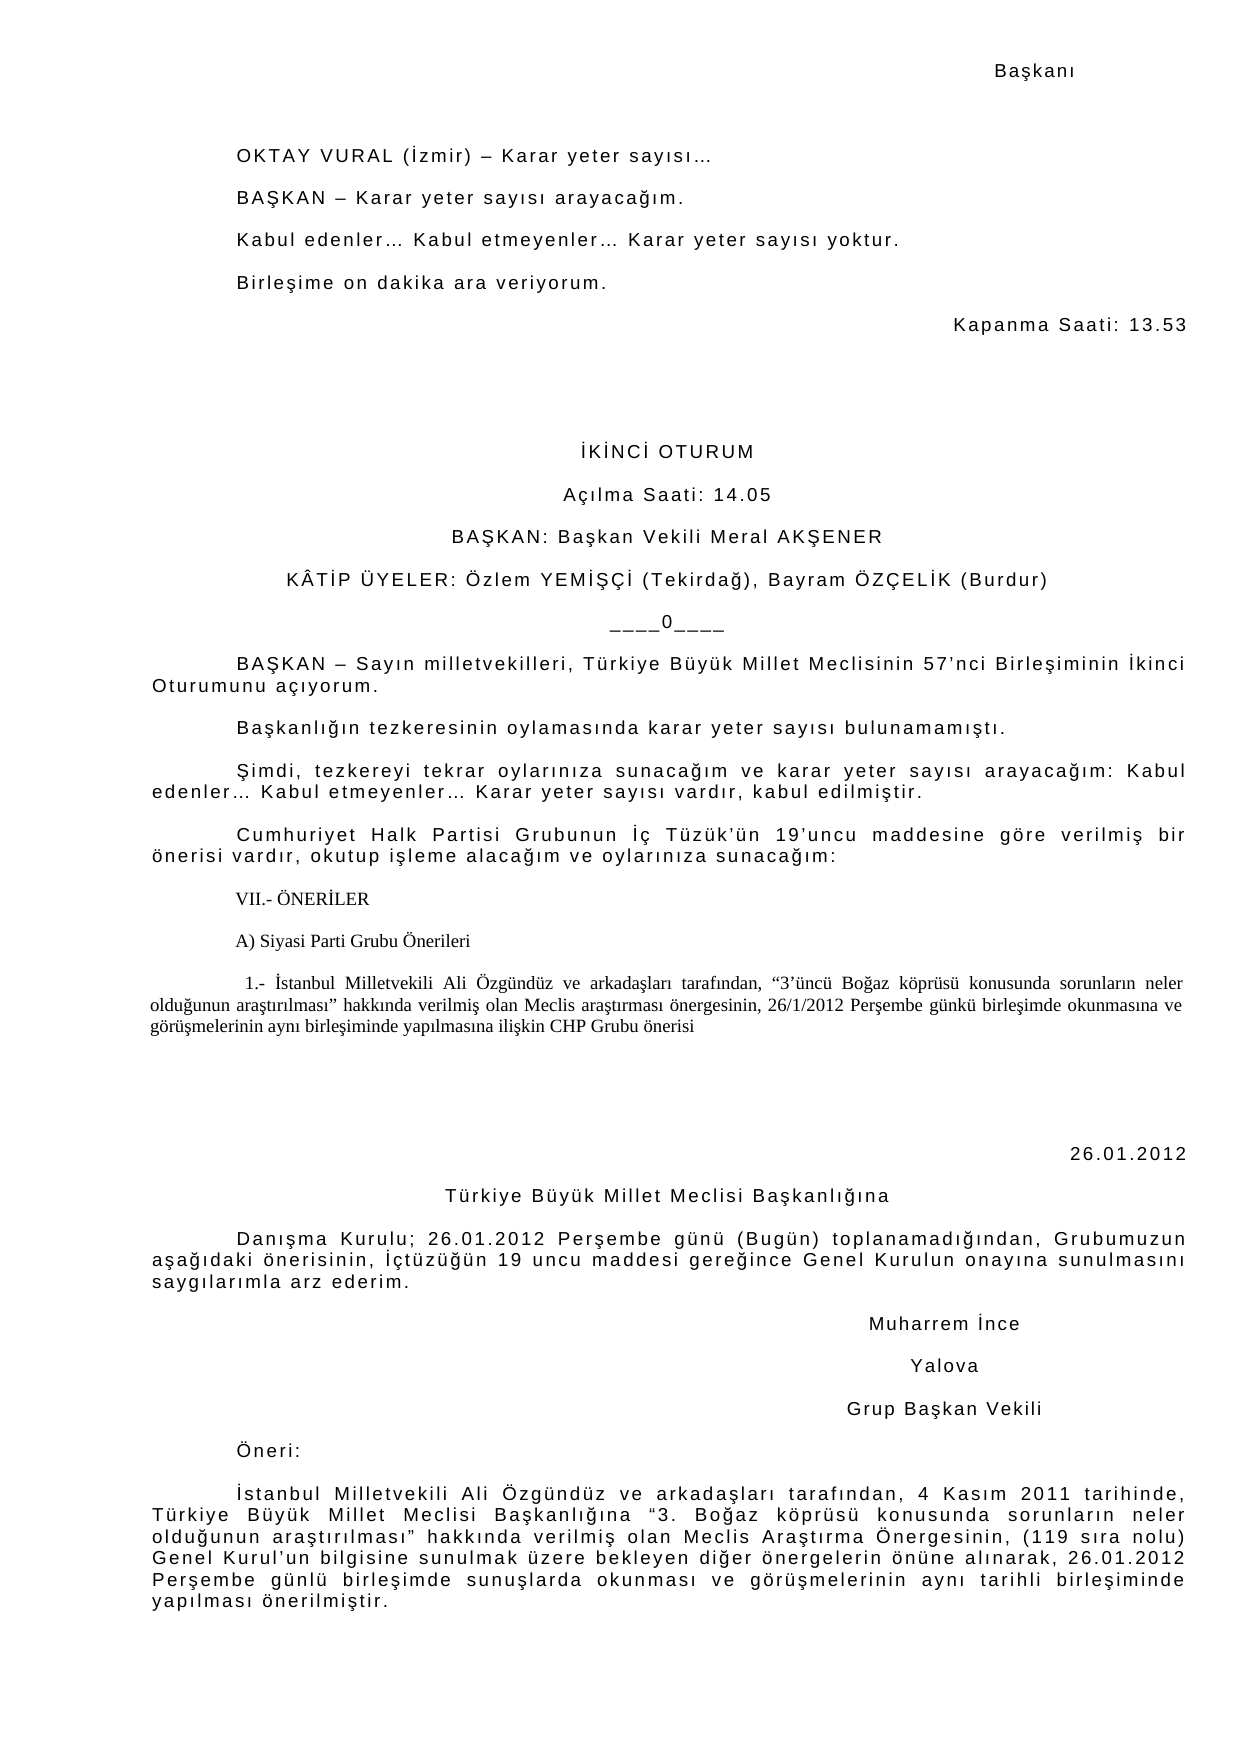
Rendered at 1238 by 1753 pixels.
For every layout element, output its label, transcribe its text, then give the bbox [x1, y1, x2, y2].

text KÂTİP ÜYELER: Özlem YEMİŞÇİ (Tekirdağ), Bayram ÖZÇELİK (Burdur) [148, 568, 1186, 590]
text İKİNCİ OTURUM [148, 441, 1186, 463]
text Açılma Saati: 14.05 [148, 484, 1186, 505]
text Yalova [152, 1355, 1186, 1377]
text Başkanlığın tezkeresinin oylamasında karar yeter sayısı bulunamamıştı. [152, 717, 1186, 739]
text Cumhuriyet Halk Partisi Grubunun İç Tüzük’ün 19’uncu maddesine göre verilmiş bir önerisi vardır, okutup işleme alacağım ve oylarınıza sunacağım: [152, 823, 1186, 867]
text BAŞKAN: Başkan Vekili Meral AKŞENER [148, 526, 1186, 548]
text 1.- İstanbul Milletvekili Ali Özgündüz ve arkadaşları tarafından, “3’üncü Boğaz köprüsü konusunda sorunların neler olduğunun araştırılması” hakkında verilmiş olan Meclis araştırması önergesinin, 26/1/2012 Perşembe günkü birleşimde okunmasına ve görüşmelerinin aynı birleşiminde yapılmasına ilişkin CHP Grubu önerisi [150, 972, 1184, 1037]
text VII.- ÖNERİLER [150, 887, 1184, 909]
text Grup Başkan Vekili [152, 1398, 1186, 1419]
text Türkiye Büyük Millet Meclisi Başkanlığına [148, 1185, 1186, 1207]
text Şimdi, tezkereyi tekrar oylarınıza sunacağım ve karar yeter sayısı arayacağım: Kabul edenler… Kabul etmeyenler… Karar yeter sayısı vardır, kabul edilmiştir. [152, 759, 1186, 803]
text ____0____ [148, 611, 1186, 632]
text Danışma Kurulu; 26.01.2012 Perşembe günü (Bugün) toplanamadığından, Grubumuzun aşağıdaki önerisinin, İçtüzüğün 19 uncu maddesi gereğince Genel Kurulun onayına sunulmasını saygılarımla arz ederim. [152, 1227, 1186, 1292]
text 26.01.2012 [152, 1143, 1186, 1164]
text BAŞKAN – Karar yeter sayısı arayacağım. [152, 187, 1186, 208]
text Öneri: [152, 1440, 1186, 1462]
text Başkanı [152, 60, 1186, 81]
text BAŞKAN – Sayın milletvekilleri, Türkiye Büyük Millet Meclisinin 57’nci Birleşiminin İkinci Oturumunu açıyorum. [152, 653, 1186, 696]
text Kabul edenler… Kabul etmeyenler… Karar yeter sayısı yoktur. [152, 229, 1186, 251]
text Kapanma Saati: 13.53 [152, 314, 1186, 336]
text İstanbul Milletvekili Ali Özgündüz ve arkadaşları tarafından, 4 Kasım 2011 tarihinde, Türkiye Büyük Millet Meclisi Başkanlığına “3. Boğaz köprüsü konusunda sorunların neler olduğunun araştırılması” hakkında verilmiş olan Meclis Araştırma Önergesinin, (119 sıra nolu) Genel Kurul’un bilgisine sunulmak üzere bekleyen diğer önergelerin önüne alınarak, 26.01.2012 Perşembe günlü birleşimde sunuşlarda okunması ve görüşmelerinin aynı tarihli birleşiminde yapılması önerilmiştir. [152, 1482, 1186, 1612]
text A) Siyasi Parti Grubu Önerileri [150, 930, 1184, 951]
text OKTAY VURAL (İzmir) – Karar yeter sayısı… [152, 144, 1186, 166]
text Muharrem İnce [152, 1313, 1186, 1334]
text Birleşime on dakika ara veriyorum. [152, 272, 1186, 293]
